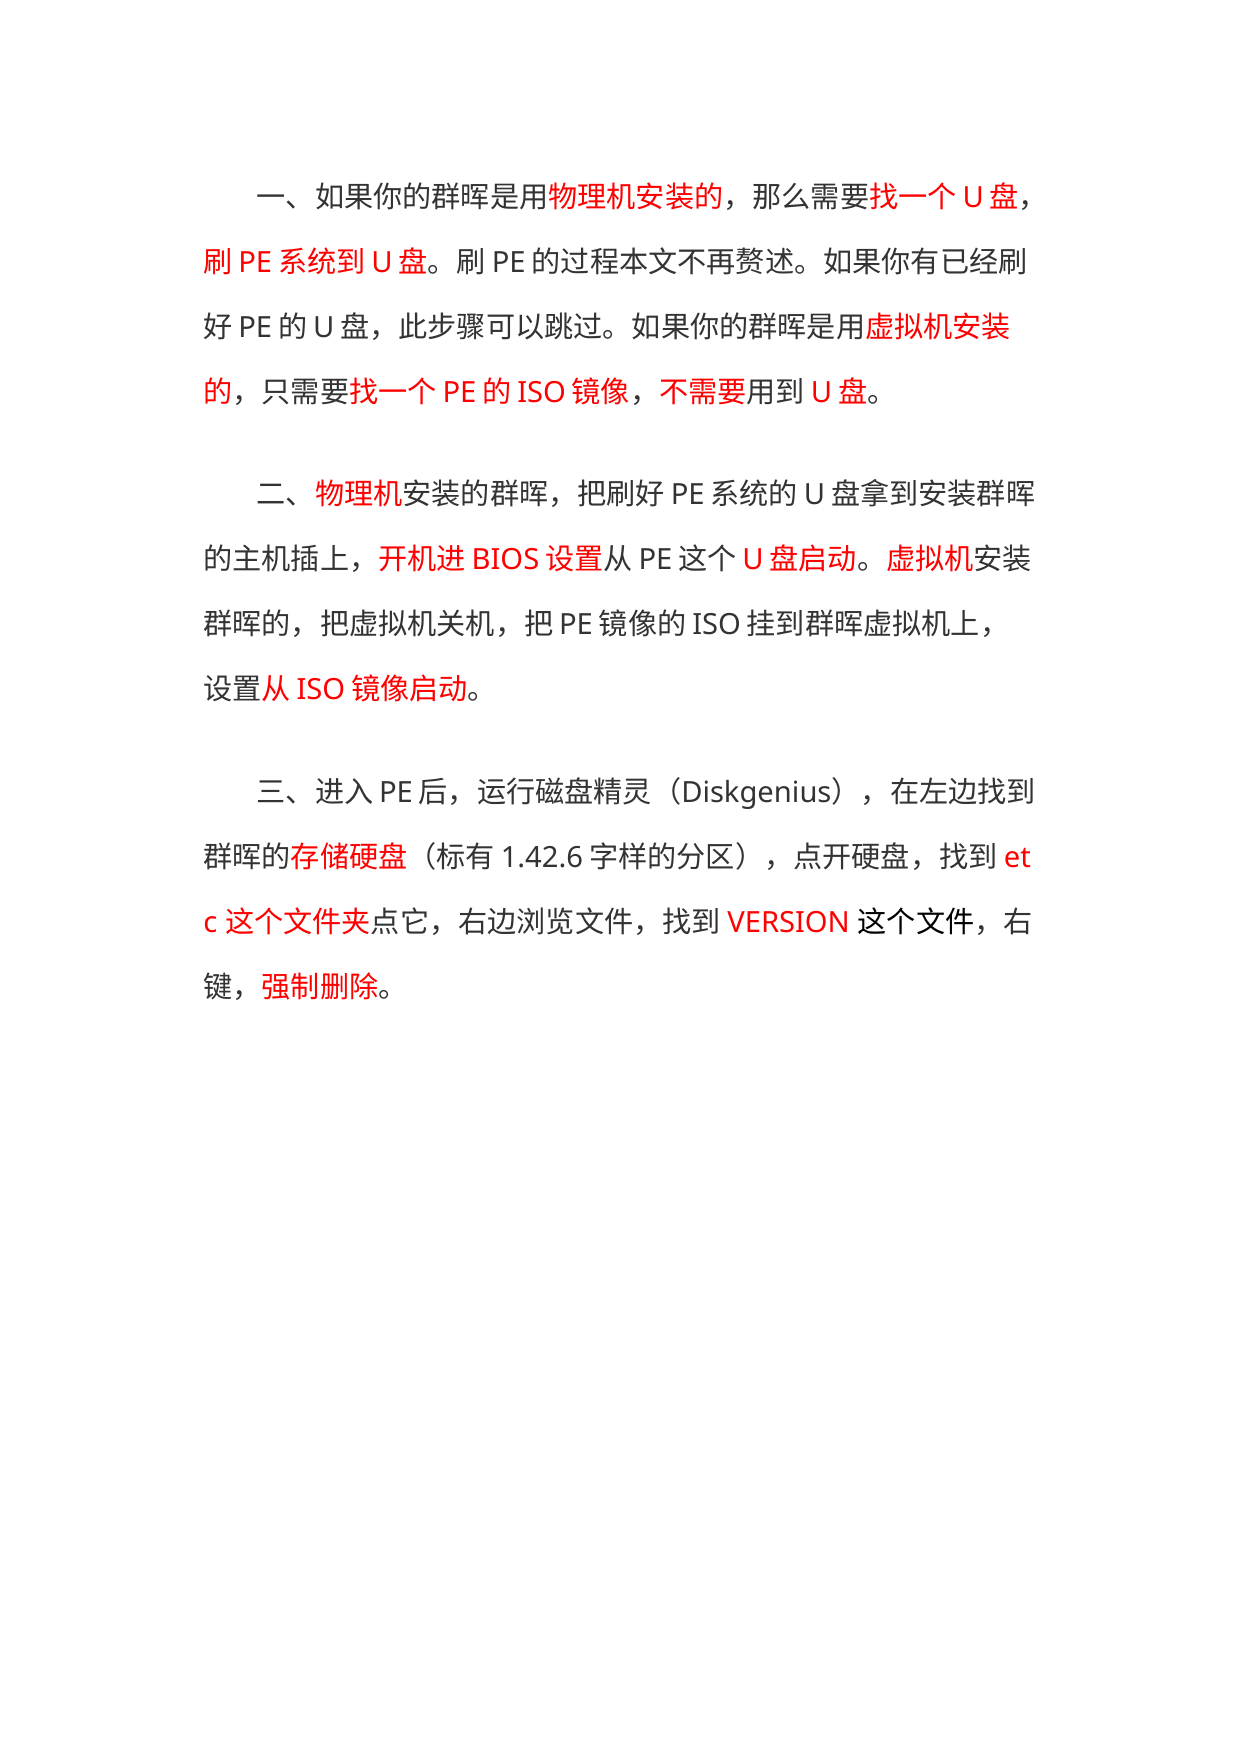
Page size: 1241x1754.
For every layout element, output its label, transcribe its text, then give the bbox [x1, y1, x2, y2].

text 一、如果你的群晖是用物理机安装的，那么需要找一个U盘，刷PE系统到U盘。刷PE的过程本文不再赘述。如果你有已经刷好PE的U盘，此步骤可以跳过。如果你的群晖是用虚拟机安装的，只需要找一个PE的ISO镜像，不需要用到U盘。 [203, 162, 1037, 422]
text 三、进入PE后，运行磁盘精灵（Diskgenius），在左边找到群晖的存储硬盘（标有1.42.6字样的分区），点开硬盘，找到 etc 这个文件夹点它，右边浏览文件，找到 VERSION 这个文件，右键，强制删除。 [203, 757, 1037, 1017]
text 二、物理机安装的群晖，把刷好PE系统的U盘拿到安装群晖的主机插上，开机进BIOS设置从PE这个U盘启动。虚拟机安装群晖的，把虚拟机关机，把PE镜像的ISO挂到群晖虚拟机上，设置从ISO镜像启动。 [203, 460, 1037, 720]
